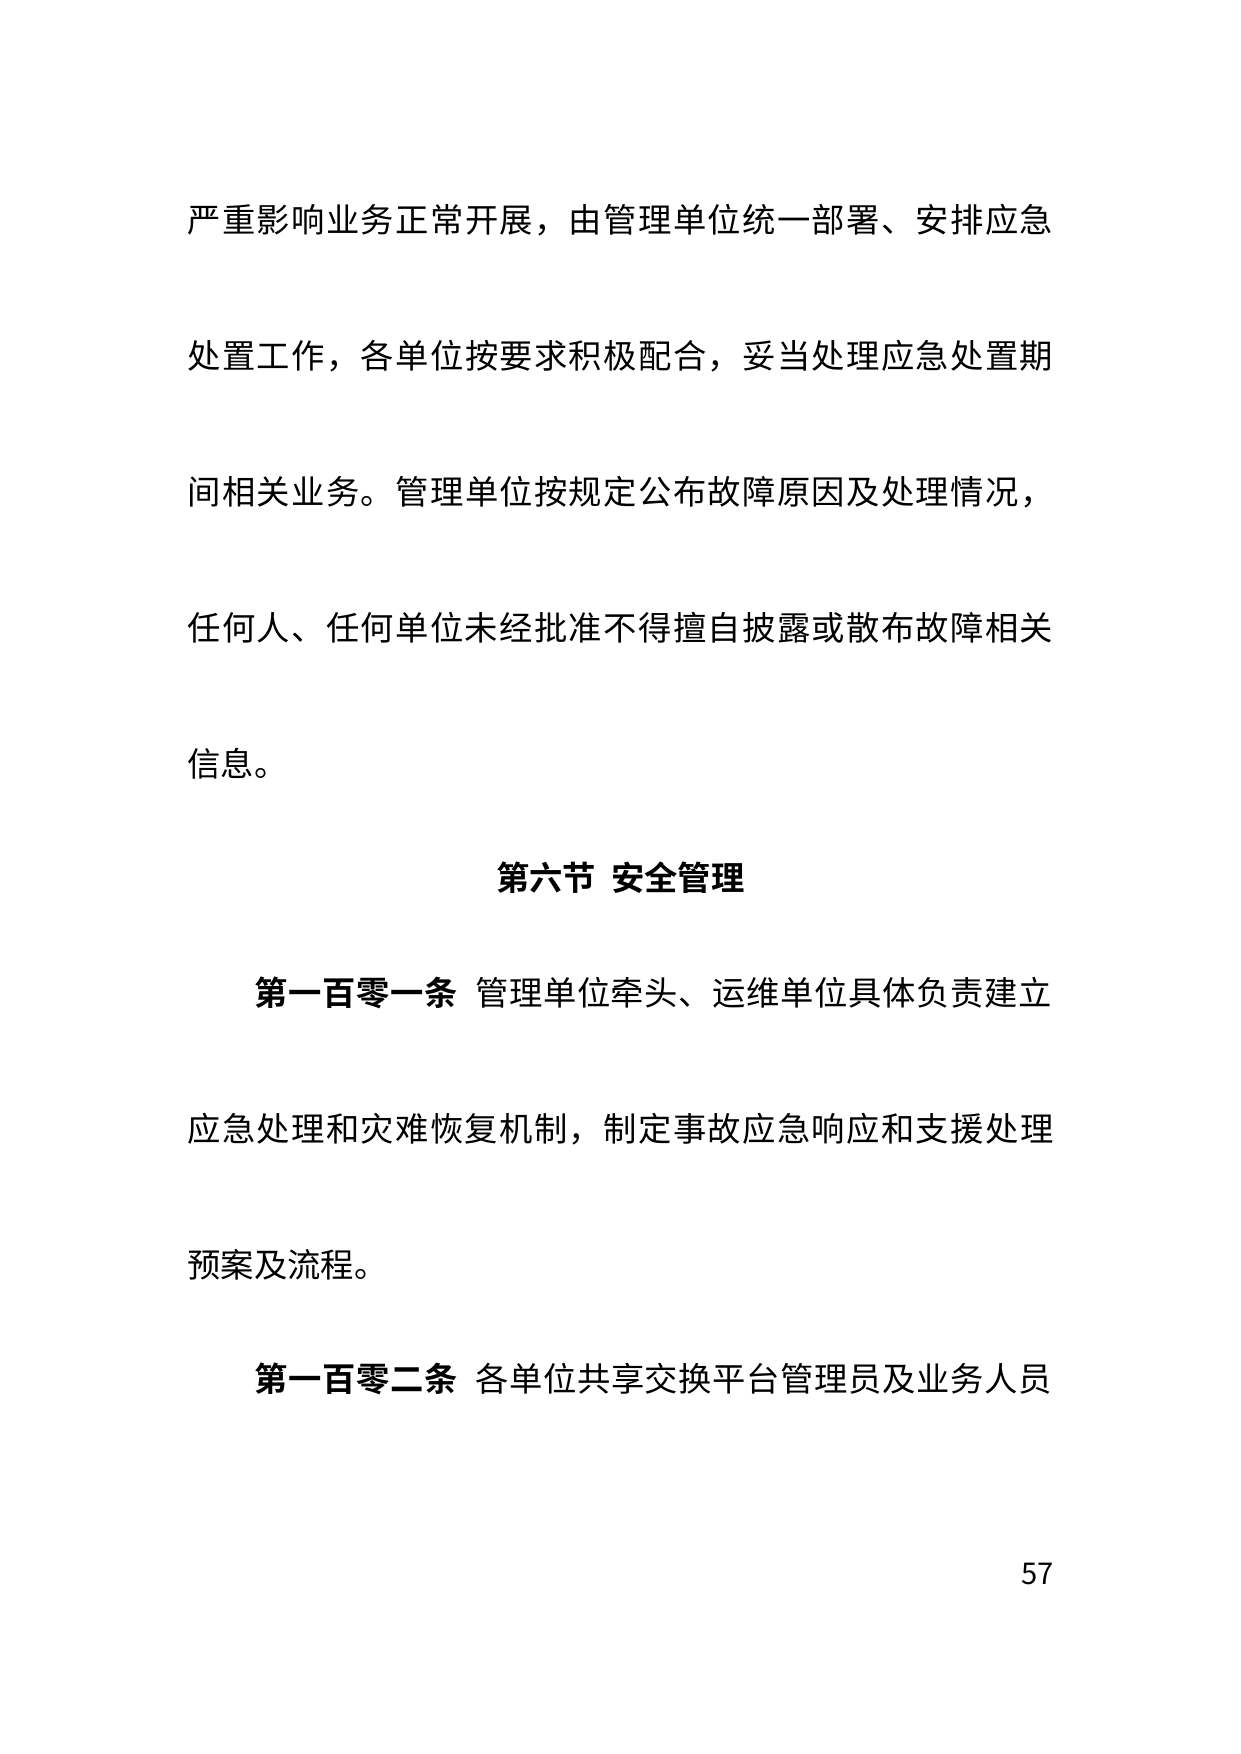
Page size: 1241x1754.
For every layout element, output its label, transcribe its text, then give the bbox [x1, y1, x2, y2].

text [187, 1332, 1053, 1423]
text 第一百零一条 管理单位牵头、运维单位具体负责建立应急处理和灾难恢复机制，制定事故应急响应和支援处理预案及流程。 [187, 946, 1053, 1308]
text 第六节 安全管理 [187, 831, 1053, 921]
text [187, 172, 1053, 807]
